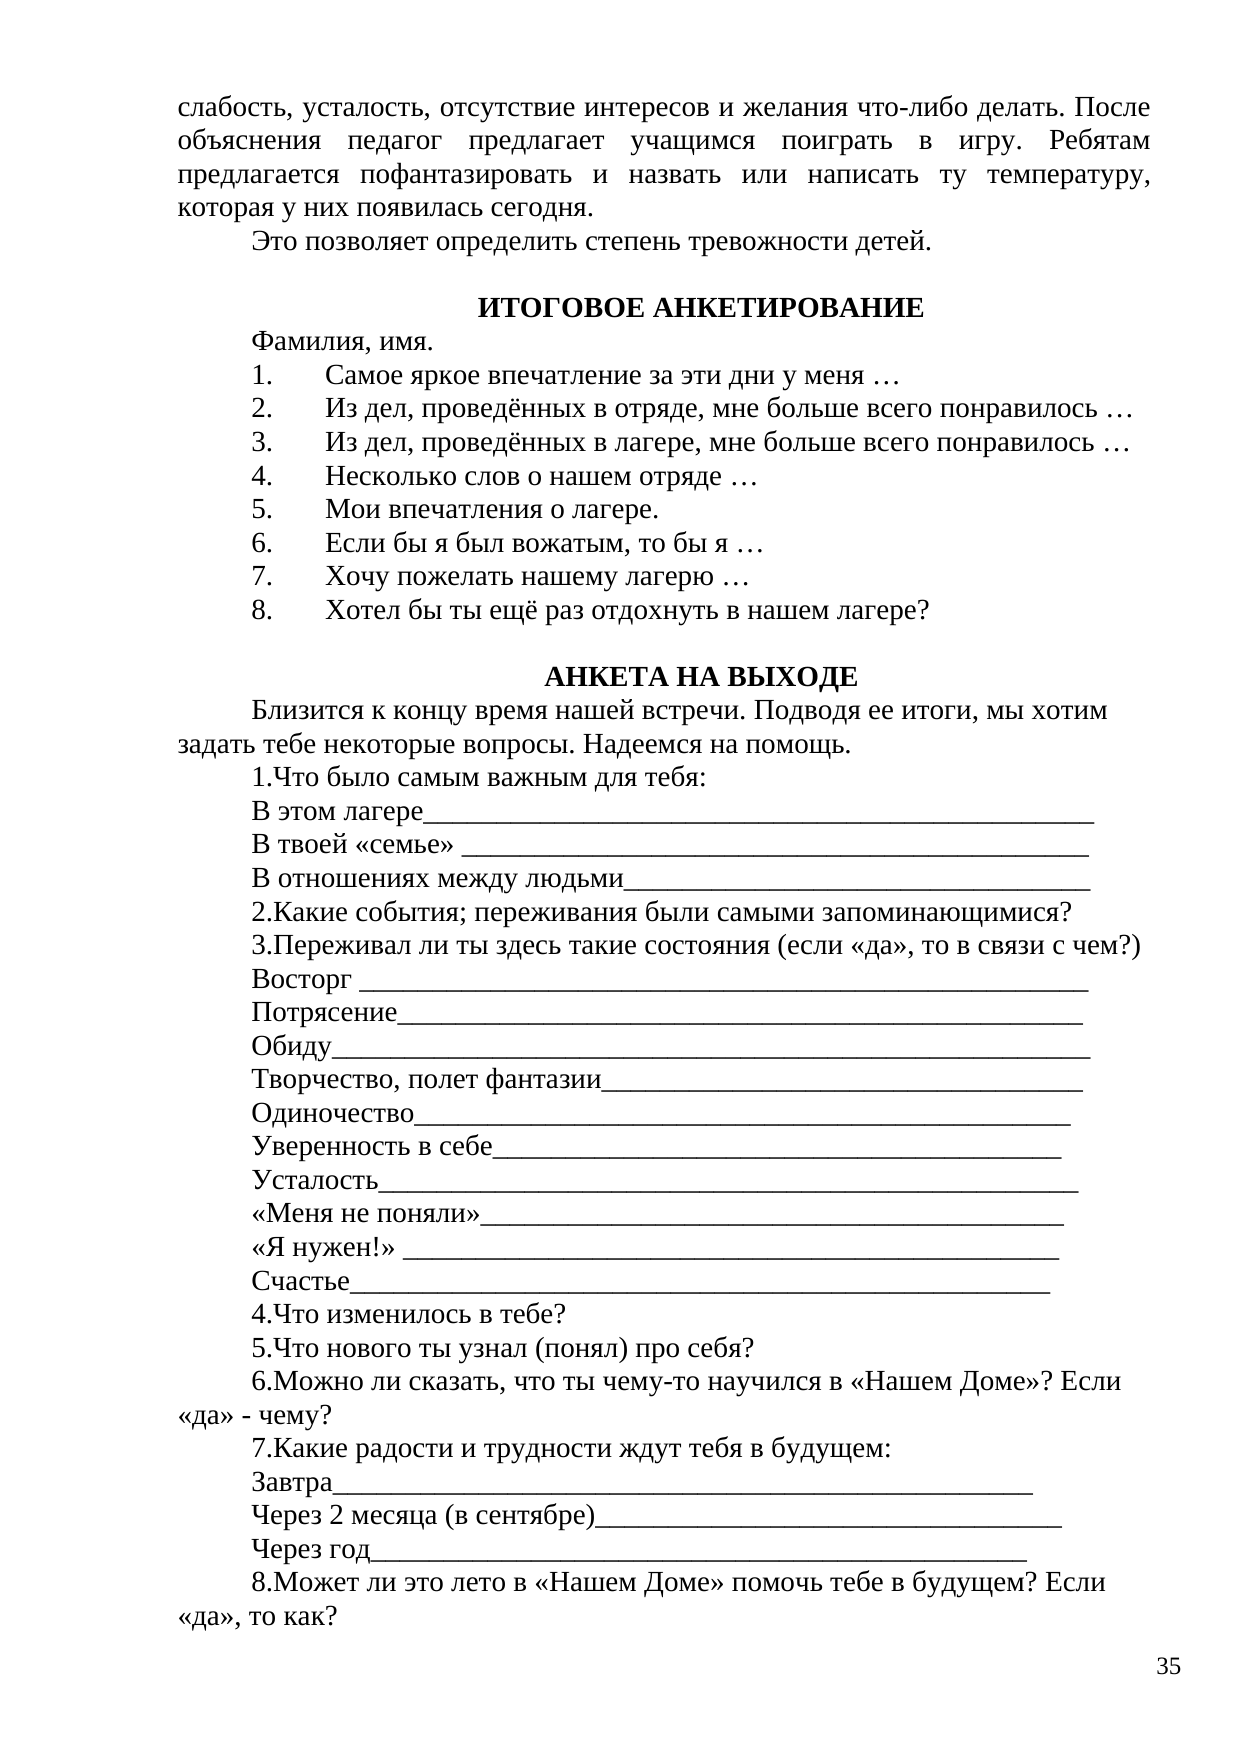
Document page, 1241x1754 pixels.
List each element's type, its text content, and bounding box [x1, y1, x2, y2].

text В этом лагере______________________________________________ [177, 793, 1152, 827]
text ИТОГОВОЕ АНКЕТИРОВАНИЕ [177, 290, 1152, 323]
text 4.Что изменилось в тебе? [177, 1296, 1152, 1330]
list Из дел, проведённых в отряде, мне больше всего понравилось … [177, 391, 1152, 424]
text АНКЕТА НА ВЫХОДЕ [177, 659, 1152, 692]
text Восторг __________________________________________________ [177, 961, 1152, 994]
list Из дел, проведённых в лагере, мне больше всего понравилось … [177, 424, 1152, 458]
text 1.Что было самым важным для тебя: [177, 759, 1152, 793]
text В твоей «семье» ___________________________________________ [177, 827, 1152, 860]
text 8.Может ли это лето в «Нашем Доме» помочь тебе в будущем? Если «да», то как? [177, 1564, 1152, 1632]
list Мои впечатления о лагере. [177, 491, 1152, 525]
text Завтра________________________________________________ [177, 1464, 1152, 1497]
text Обиду____________________________________________________ [177, 1028, 1152, 1061]
text Одиночество_____________________________________________ [177, 1095, 1152, 1128]
list Хотел бы ты ещё раз отдохнуть в нашем лагере? [177, 592, 1152, 625]
text 5.Что нового ты узнал (понял) про себя? [177, 1330, 1152, 1363]
text «Я нужен!» _____________________________________________ [177, 1229, 1152, 1263]
text В отношениях между людьми________________________________ [177, 860, 1152, 894]
list Хочу пожелать нашему лагерю … [177, 558, 1152, 592]
text Счастье________________________________________________ [177, 1263, 1152, 1296]
text 7.Какие радости и трудности ждут тебя в будущем: [177, 1430, 1152, 1464]
text Творчество, полет фантазии_________________________________ [177, 1061, 1152, 1095]
text «Меня не поняли»________________________________________ [177, 1196, 1152, 1229]
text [177, 89, 1152, 223]
text 3.Переживал ли ты здесь такие состояния (если «да», то в связи с чем?) [177, 927, 1152, 961]
text 2.Какие события; переживания были самыми запоминающимися? [177, 894, 1152, 927]
text 6.Можно ли сказать, что ты чему-то научился в «Нашем Доме»? Если «да» - чему? [177, 1363, 1152, 1430]
text Фамилия, имя. [177, 323, 1152, 357]
list Несколько слов о нашем отряде … [177, 458, 1152, 491]
text Усталость________________________________________________ [177, 1162, 1152, 1196]
text Это позволяет определить степень тревожности детей. [177, 223, 1152, 256]
text Через 2 месяца (в сентябре)________________________________ [177, 1497, 1152, 1531]
text Близится к концу время нашей встречи. Подводя ее итоги, мы хотим задать тебе некоторые вопросы. Надеемся на помощь. [177, 692, 1152, 759]
text Уверенность в себе_______________________________________ [177, 1128, 1152, 1162]
list Если бы я был вожатым, то бы я … [177, 525, 1152, 558]
text Потрясение_______________________________________________ [177, 994, 1152, 1028]
list Самое яркое впечатление за эти дни у меня … [177, 357, 1152, 391]
text Через год_____________________________________________ [177, 1531, 1152, 1564]
